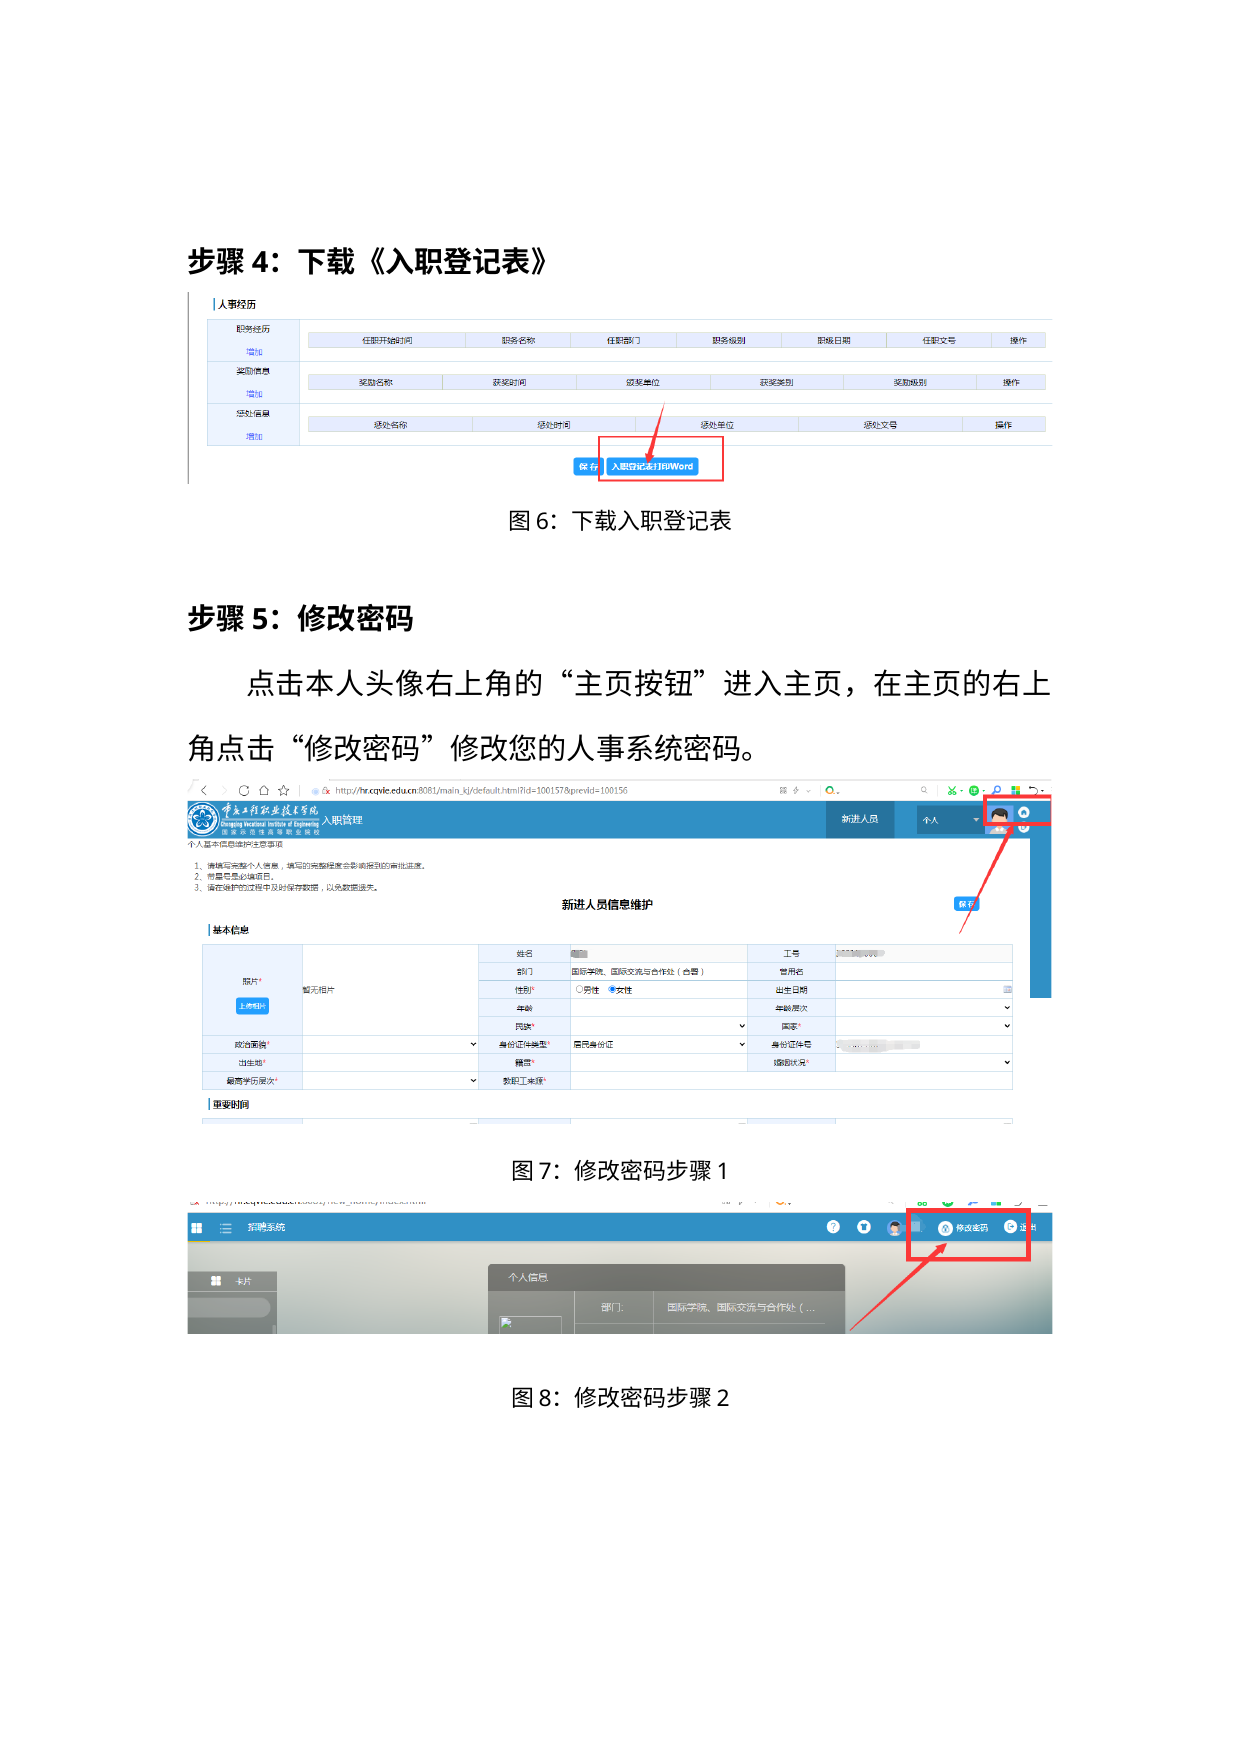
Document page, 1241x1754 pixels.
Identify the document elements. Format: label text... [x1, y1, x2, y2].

text 图6：下载入职登记表 [187, 487, 1053, 552]
text 图7：修改密码步骤1 [187, 1137, 1053, 1202]
text 步骤4：下载《入职登记表》 [187, 227, 1053, 292]
picture [187, 1202, 1053, 1334]
text 步骤5：修改密码 [187, 584, 1053, 649]
picture [187, 779, 1052, 1124]
text 点击本人头像右上角的“主页按钮”进入主页，在主页的右上角点击“修改密码”修改您的人事系统密码。 [187, 649, 1053, 779]
picture [187, 292, 1053, 484]
text 图8：修改密码步骤2 [187, 1364, 1053, 1429]
